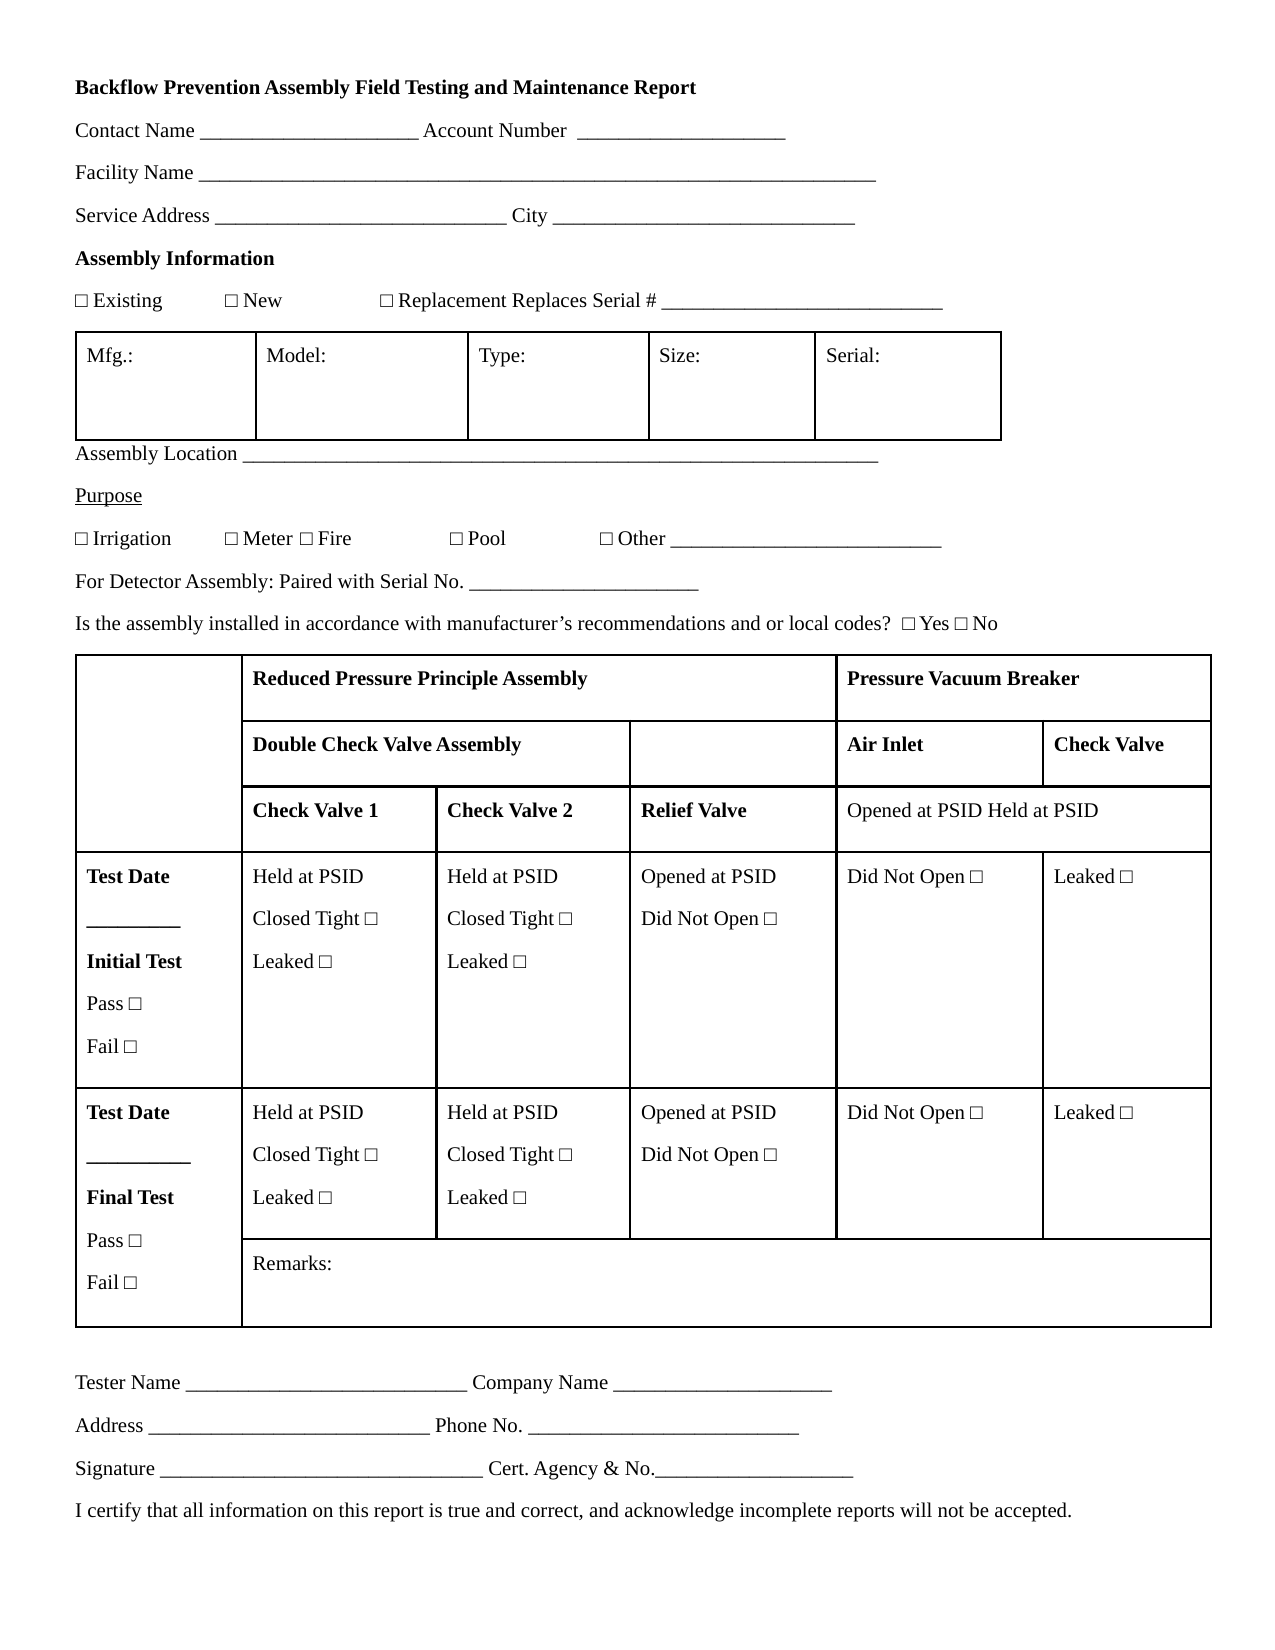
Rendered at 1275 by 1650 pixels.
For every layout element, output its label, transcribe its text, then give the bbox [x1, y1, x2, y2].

table_cell Did Not Open □ [838, 1089, 1042, 1238]
table_header [77, 656, 241, 851]
table_cell Check Valve 2 [438, 788, 629, 851]
text Backflow Prevention Assembly Field Testing and Maintenance Report [75, 75, 1200, 99]
table_cell Held at PSID Closed Tight □ Leaked □ [243, 1089, 435, 1238]
table_cell Held at PSID Closed Tight □ Leaked □ [438, 853, 629, 1087]
text Service Address ____________________________ City _____________________________ [75, 203, 1200, 227]
table_cell Opened at PSID Did Not Open □ [631, 1089, 835, 1238]
table_header Serial: [816, 333, 1000, 439]
table_cell Held at PSID Closed Tight □ Leaked □ [243, 853, 435, 1087]
text For Detector Assembly: Paired with Serial No. ______________________ [75, 569, 1200, 593]
text Tester Name ___________________________ Company Name _____________________ [75, 1370, 1200, 1394]
table_header Mfg.: [77, 333, 255, 439]
text □ Existing □ New □ Replacement Replaces Serial # ___________________________ [75, 288, 1200, 312]
table_cell Check Valve 1 [243, 788, 435, 851]
table_cell Double Check Valve Assembly [243, 722, 629, 785]
table_cell Test Date _________ Initial Test Pass □ Fail □ [77, 853, 241, 1087]
table_cell Leaked □ [1044, 853, 1210, 1087]
text Signature _______________________________ Cert. Agency & No.___________________ [75, 1455, 1200, 1479]
table_cell Remarks: [243, 1240, 1210, 1326]
table_cell Did Not Open □ [838, 853, 1042, 1087]
text Facility Name _________________________________________________________________ [75, 160, 1200, 184]
table_header Size: [650, 333, 814, 439]
text Address ___________________________ Phone No. __________________________ [75, 1413, 1200, 1437]
table_cell Opened at PSID Did Not Open □ [631, 853, 835, 1087]
table_cell Leaked □ [1044, 1089, 1210, 1238]
table_cell Opened at PSID Held at PSID [838, 788, 1210, 851]
table_cell Air Inlet [838, 722, 1042, 785]
table_header Pressure Vacuum Breaker [838, 656, 1210, 719]
table_cell Relief Valve [631, 788, 835, 851]
table_header Reduced Pressure Principle Assembly [243, 656, 835, 719]
table_cell [631, 722, 835, 785]
text Is the assembly installed in accordance with manufacturer’s recommendations and or local codes? □ Yes □ No [75, 611, 1200, 635]
table_header Model: [257, 333, 467, 439]
text Purpose [75, 483, 1200, 507]
table_cell Held at PSID Closed Tight □ Leaked □ [438, 1089, 629, 1238]
text □ Irrigation □ Meter □ Fire □ Pool □ Other __________________________ [75, 526, 1200, 550]
text I certify that all information on this report is true and correct, and acknowledge incomplete reports will not be accepted. [75, 1498, 1200, 1522]
table_cell Check Valve [1044, 722, 1210, 785]
table_cell Test Date __________ Final Test Pass □ Fail □ [77, 1089, 241, 1326]
text Contact Name _____________________ Account Number ____________________ [75, 118, 1200, 142]
text Assembly Location _____________________________________________________________ [75, 441, 1200, 465]
table_header Type: [469, 333, 648, 439]
text Assembly Information [75, 245, 1200, 269]
